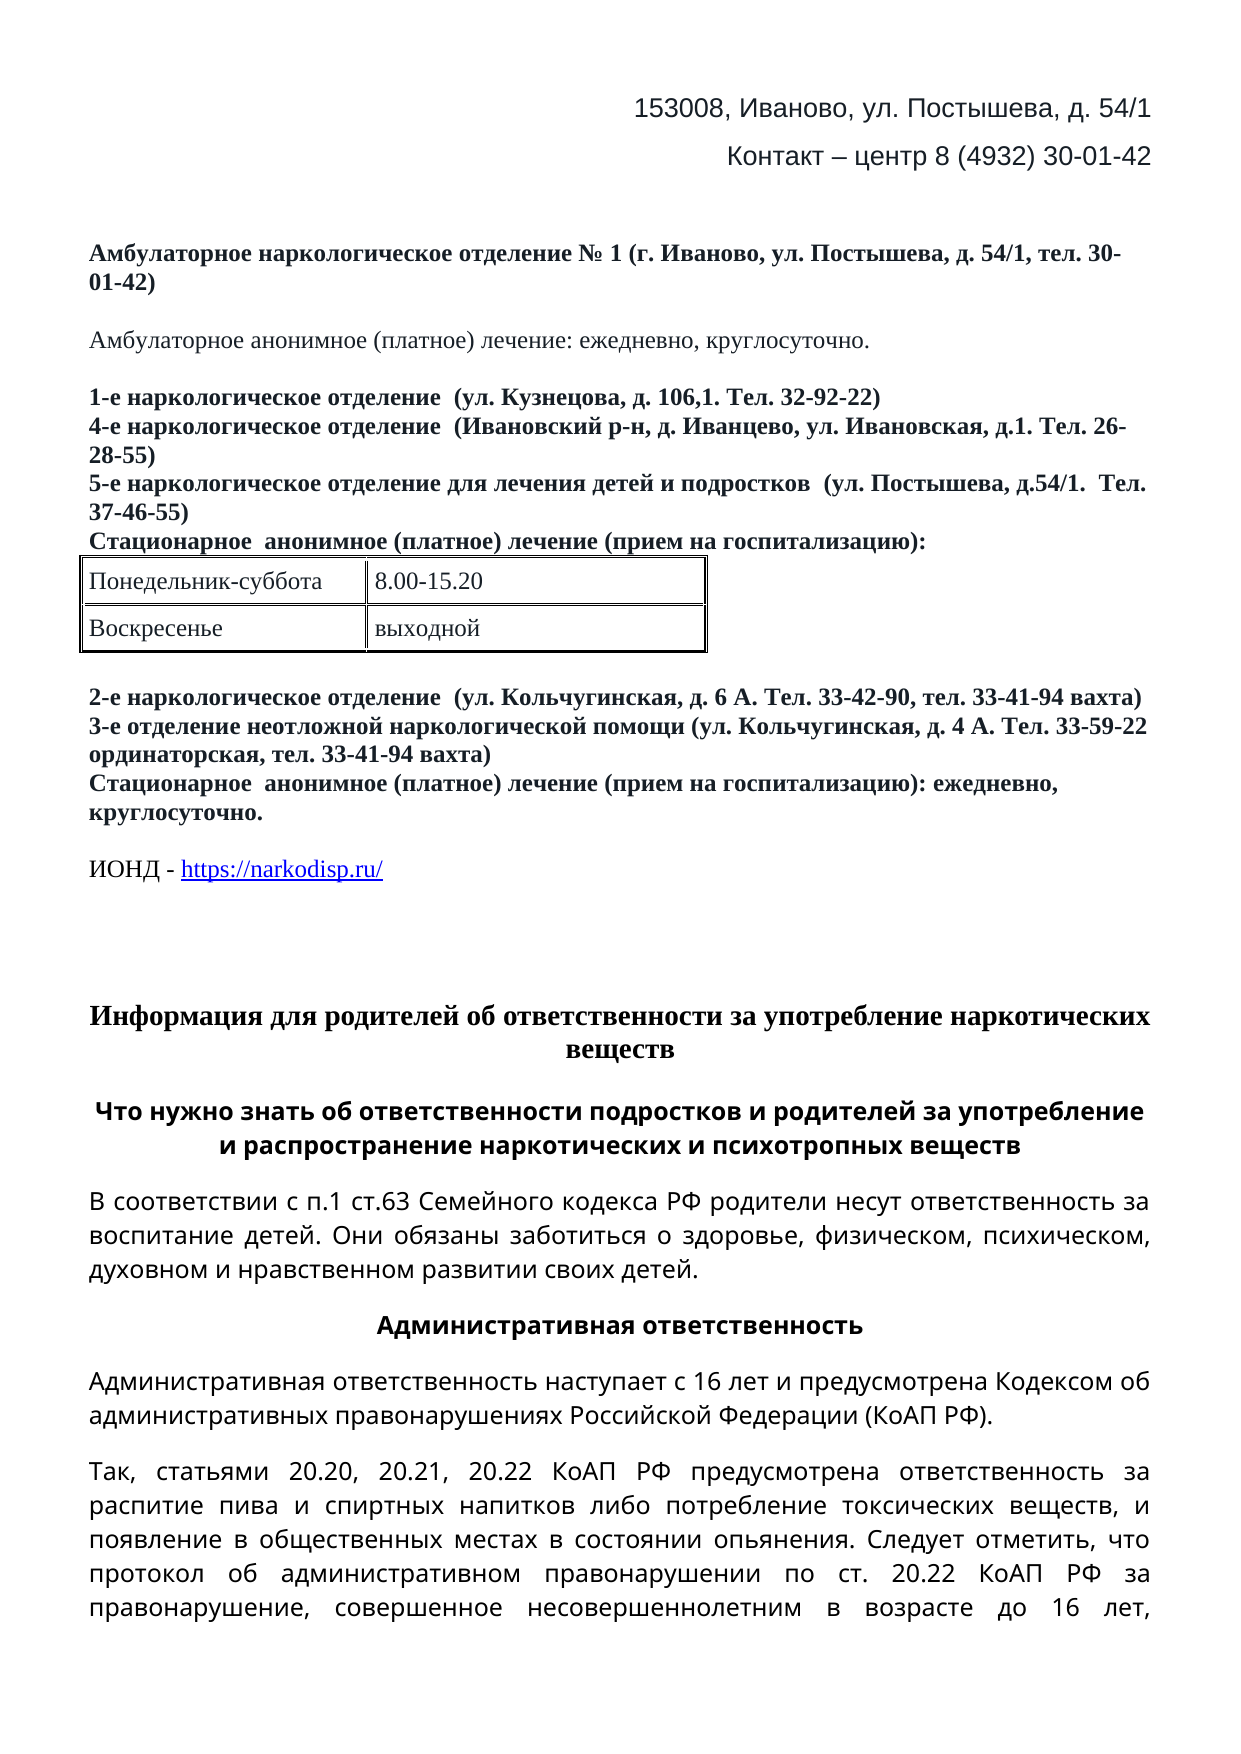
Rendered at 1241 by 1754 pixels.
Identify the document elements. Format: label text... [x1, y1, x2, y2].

table_header 8.00-15.20 [367, 558, 704, 602]
table_header Понедельник-суббота [83, 558, 367, 602]
text Контакт – центр 8 (4932) 30-01-42 [89, 137, 1152, 171]
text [89, 1454, 1152, 1624]
text Административная ответственность наступает с 16 лет и предусмотрена Кодексом об административных правонарушениях Российской Федерации (КоАП РФ). [89, 1364, 1152, 1432]
text Информация для родителей об ответственности за употребление наркотических веществ [89, 998, 1152, 1065]
text 5-е наркологическое отделение для лечения детей и подростков (ул. Постышева, д.54/1. Тел. 37-46-55) [89, 468, 1152, 526]
text Амбулаторное анонимное (платное) лечение: ежедневно, круглосуточно. [89, 325, 1152, 353]
text Стационарное анонимное (платное) лечение (прием на госпитализацию): ежедневно, круглосуточно. [89, 768, 1152, 826]
text Что нужно знать об ответственности подростков и родителей за употребление и распространение наркотических и психотропных веществ [89, 1094, 1152, 1162]
table_cell Воскресенье [83, 603, 367, 650]
text 3-е отделение неотложной наркологической помощи (ул. Кольчугинская, д. 4 А. Тел. 33-59-22 ординаторская, тел. 33-41-94 вахта) [89, 711, 1152, 768]
text 153008, Иваново, ул. Постышева, д. 54/1 [89, 89, 1152, 123]
text 4-е наркологическое отделение (Ивановский р-н, д. Иванцево, ул. Ивановская, д.1. Тел. 26-28-55) [89, 411, 1152, 468]
text В соответствии с п.1 ст.63 Семейного кодекса РФ родители несут ответственность за воспитание детей. Они обязаны заботиться о здоровье, физическом, психическом, духовном и нравственном развитии своих детей. [89, 1184, 1152, 1286]
text 2-е наркологическое отделение (ул. Кольчугинская, д. 6 А. Тел. 33-42-90, тел. 33-41-94 вахта) [89, 682, 1152, 711]
table_cell выходной [367, 603, 705, 650]
text Амбулаторное наркологическое отделение № 1 (г. Иваново, ул. Постышева, д. 54/1, тел. 30-01-42) [89, 238, 1152, 296]
text Административная ответственность [89, 1308, 1152, 1342]
text Стационарное анонимное (платное) лечение (прием на госпитализацию): [89, 526, 1152, 555]
text 1-е наркологическое отделение (ул. Кузнецова, д. 106,1. Тел. 32-92-22) [89, 382, 1152, 411]
text ИОНД - https://narkodisp.ru/ [89, 854, 1152, 883]
